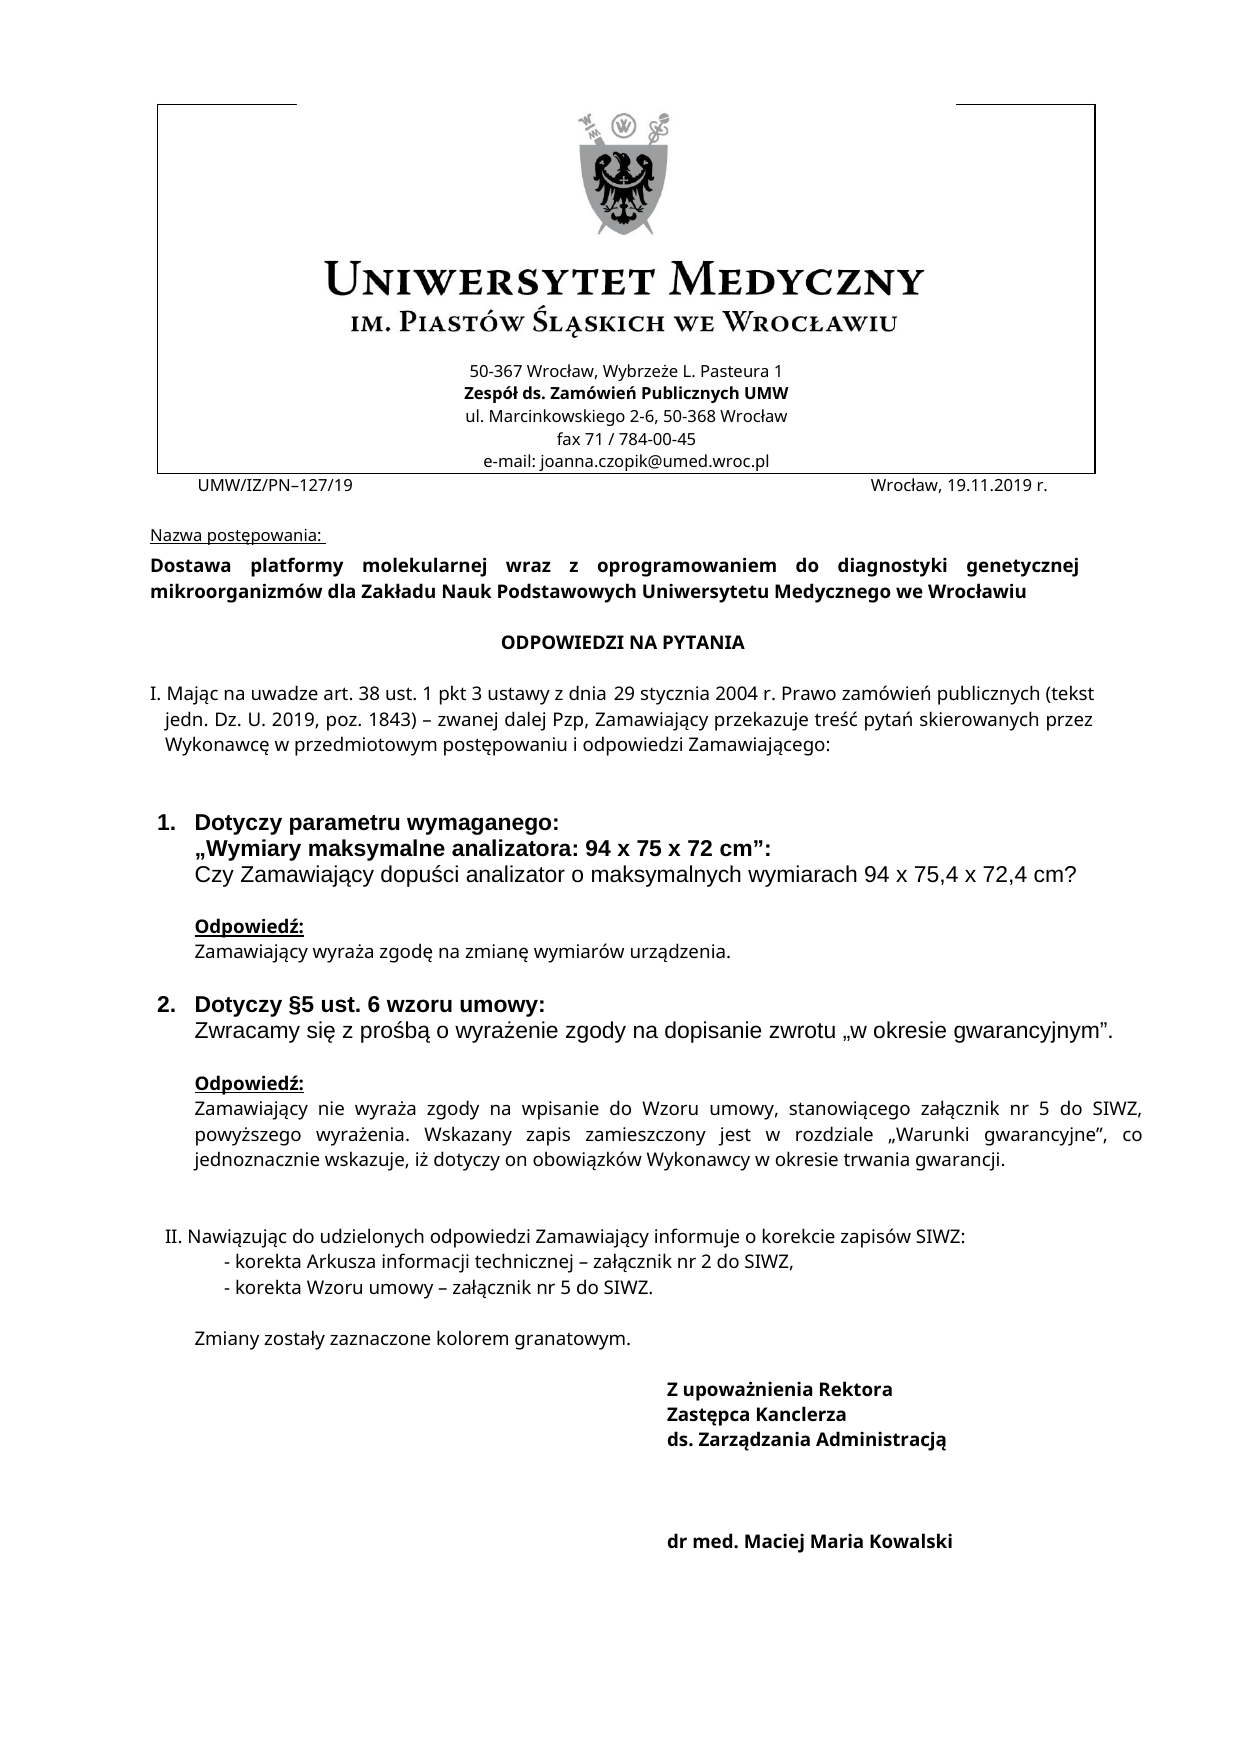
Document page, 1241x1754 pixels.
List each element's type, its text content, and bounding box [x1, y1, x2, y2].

text Zmiany zostały zaznaczone kolorem granatowym. [194, 1325, 1144, 1351]
text - korekta Arkusza informacji technicznej – załącznik nr 2 do SIWZ, [224, 1248, 1144, 1274]
text ODPOWIEDZI NA PYTANIA [150, 629, 1095, 655]
text Zastępca Kanclerza [667, 1401, 1228, 1427]
list Odpowiedź: [194, 913, 1095, 939]
text - korekta Wzoru umowy – załącznik nr 5 do SIWZ. [224, 1274, 1144, 1299]
text „Wymiary maksymalne analizatora: 94 x 75 x 72 cm”: [194, 835, 1144, 861]
text UMW/IZ/PN–127/19 Wrocław, 19.11.2019 r. [150, 474, 1095, 496]
text II. Nawiązując do udzielonych odpowiedzi Zamawiający informuje o korekcie zapisów SIWZ: [165, 1223, 1144, 1248]
table_header 50-367 Wrocław, Wybrzeże L. Pasteura 1 Zespół ds. Zamówień Publicznych UMW ul. Marcinkowskiego 2-6, 50-368 Wrocław fax 71 / 784-00-45 e-mail: joanna.czopik@umed.wroc.pl [158, 105, 1094, 473]
text Zamawiający wyraża zgodę na zmianę wymiarów urządzenia. [194, 939, 1144, 964]
text I. Mając na uwadze art. 38 ust. 1 pkt 3 ustawy z dnia 29 stycznia 2004 r. Prawo zamówień publicznych (tekst jedn. Dz. U. 2019, poz. 1843) – zwanej dalej Pzp, Zamawiający przekazuje treść pytań skierowanych przez Wykonawcę w przedmiotowym postępowaniu i odpowiedzi Zamawiającego: [150, 680, 1095, 757]
picture [296, 104, 957, 360]
text Z upoważnienia Rektora [667, 1376, 1169, 1401]
list Dotyczy parametru wymaganego: [157, 809, 1144, 835]
text Zwracamy się z prośbą o wyrażenie zgody na dopisanie zwrotu „w okresie gwarancyjnym”. [194, 1017, 1144, 1043]
text Dostawa platformy molekularnej wraz z oprogramowaniem do diagnostyki genetycznej mikroorganizmów dla Zakładu Nauk Podstawowych Uniwersytetu Medycznego we Wrocławiu [150, 553, 1080, 604]
text Nazwa postępowania: [150, 521, 1169, 546]
list Odpowiedź: [194, 1070, 1095, 1095]
text ds. Zarządzania Administracją [667, 1427, 1228, 1452]
text Czy Zamawiający dopuści analizator o maksymalnych wymiarach 94 x 75,4 x 72,4 cm? [194, 861, 1144, 888]
text Zamawiający nie wyraża zgody na wpisanie do Wzoru umowy, stanowiącego załącznik nr 5 do SIWZ, powyższego wyrażenia. Wskazany zapis zamieszczony jest w rozdziale „Warunki gwarancyjne”, co jednoznacznie wskazuje, iż dotyczy on obowiązków Wykonawcy w okresie trwania gwarancji. [194, 1095, 1144, 1172]
list Dotyczy §5 ust. 6 wzoru umowy: [157, 991, 1144, 1017]
text dr med. Maciej Maria Kowalski [667, 1528, 1144, 1554]
